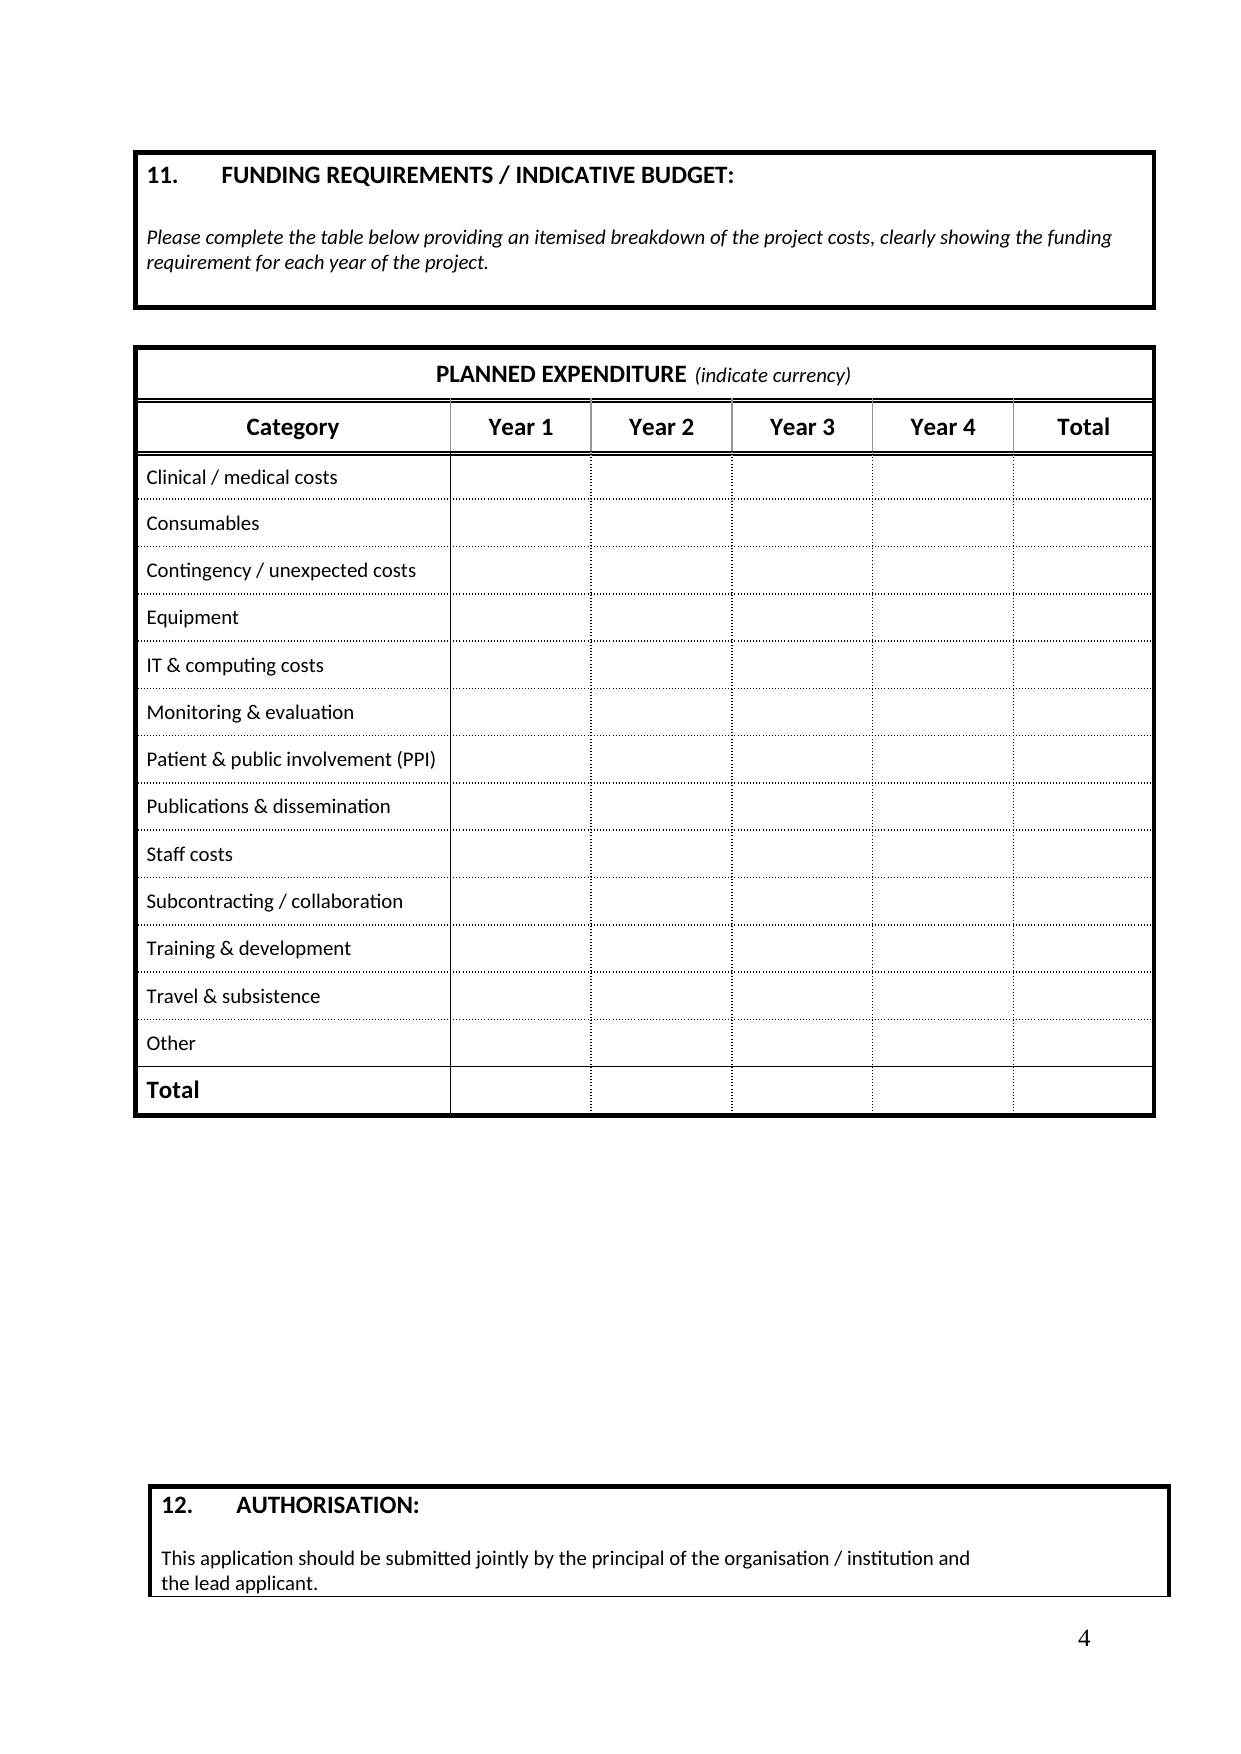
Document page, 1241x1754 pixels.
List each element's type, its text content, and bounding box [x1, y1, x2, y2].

table_cell [1013, 546, 1152, 593]
table_cell Clinical / medical costs [138, 456, 450, 498]
table_cell [591, 829, 732, 877]
table_cell [591, 924, 732, 971]
table_cell [451, 546, 591, 593]
table_cell [732, 1019, 873, 1066]
table_cell [1013, 593, 1152, 640]
table_cell Consumables [138, 498, 450, 546]
table_cell [451, 782, 591, 829]
table_cell Total [1014, 403, 1152, 451]
table_cell Year 2 [592, 403, 731, 451]
table_cell Year 3 [733, 403, 872, 451]
table_cell [873, 546, 1013, 593]
table_cell [873, 1067, 1013, 1113]
table_cell [451, 924, 591, 971]
table_cell [1013, 498, 1152, 546]
table_cell [1013, 971, 1152, 1018]
table_cell [451, 498, 591, 546]
table_cell [732, 456, 873, 498]
table_cell [451, 640, 591, 687]
table_header PLANNED EXPENDITURE (indicate currency) [138, 350, 1152, 398]
table_cell [732, 735, 873, 782]
table_cell [451, 971, 591, 1018]
table_cell [732, 924, 873, 971]
table_cell Staff costs [138, 829, 450, 877]
table_cell [873, 782, 1013, 829]
table_cell [873, 924, 1013, 971]
table_cell [451, 593, 591, 640]
table_cell [591, 735, 732, 782]
table_cell [873, 498, 1013, 546]
table_cell [1013, 877, 1152, 924]
table_cell [591, 782, 732, 829]
table_cell [732, 877, 873, 924]
table_cell [732, 688, 873, 735]
table_cell [1013, 640, 1152, 687]
table_cell [873, 1019, 1013, 1066]
table_cell [873, 829, 1013, 877]
table_cell [732, 971, 873, 1018]
table_cell [1013, 456, 1152, 498]
table_cell Year 1 [451, 403, 590, 451]
table_cell [732, 1067, 873, 1113]
table_cell Other [138, 1019, 450, 1066]
table_cell [873, 877, 1013, 924]
table_cell Training & development [138, 924, 450, 971]
table_cell [1013, 1067, 1152, 1113]
table_cell [451, 829, 591, 877]
table_cell Travel & subsistence [138, 971, 450, 1018]
table_cell [451, 1019, 591, 1066]
table_cell [1013, 1019, 1152, 1066]
table_cell Year 4 [873, 403, 1013, 451]
table_cell Equipment [138, 593, 450, 640]
table_cell [591, 640, 732, 687]
table_header 12. AUTHORISATION: This application should be submitted jointly by the principal of the organisation / institution and the lead applicant. [152, 1489, 1167, 1596]
table_cell [591, 971, 732, 1018]
table_cell [873, 640, 1013, 687]
table_cell [591, 546, 732, 593]
table_cell [591, 498, 732, 546]
table_cell [732, 829, 873, 877]
table_cell Contingency / unexpected costs [138, 546, 450, 593]
table_cell [732, 782, 873, 829]
table_cell [451, 877, 591, 924]
table_cell [591, 1067, 732, 1113]
table_cell [591, 688, 732, 735]
table_cell [873, 688, 1013, 735]
table_cell Category [138, 403, 450, 451]
table_cell [591, 593, 732, 640]
table_cell [1013, 735, 1152, 782]
table_cell IT & computing costs [138, 640, 450, 687]
table_cell [732, 593, 873, 640]
table_cell Total [138, 1067, 450, 1113]
table_cell Publications & dissemination [138, 782, 450, 829]
table_cell [451, 688, 591, 735]
table_cell [1013, 924, 1152, 971]
table_cell [451, 1067, 591, 1113]
table_cell Monitoring & evaluation [138, 688, 450, 735]
table_cell [732, 498, 873, 546]
table_cell [451, 456, 591, 498]
table_cell [873, 456, 1013, 498]
table_cell [732, 640, 873, 687]
table_cell [1013, 829, 1152, 877]
table_cell Subcontracting / collaboration [138, 877, 450, 924]
table_cell [873, 735, 1013, 782]
table_header 11. FUNDING REQUIREMENTS / INDICATIVE BUDGET: Please complete the table below providing an itemised breakdown of the project costs, clearly showing the funding requirement for each year of the project. [138, 155, 1152, 305]
table_cell [732, 546, 873, 593]
table_cell [873, 593, 1013, 640]
table_cell Patient & public involvement (PPI) [138, 735, 450, 782]
table_cell [873, 971, 1013, 1018]
table_cell [451, 735, 591, 782]
table_cell [591, 456, 732, 498]
table_cell [591, 877, 732, 924]
table_cell [1013, 688, 1152, 735]
table_cell [1013, 782, 1152, 829]
table_cell [591, 1019, 732, 1066]
